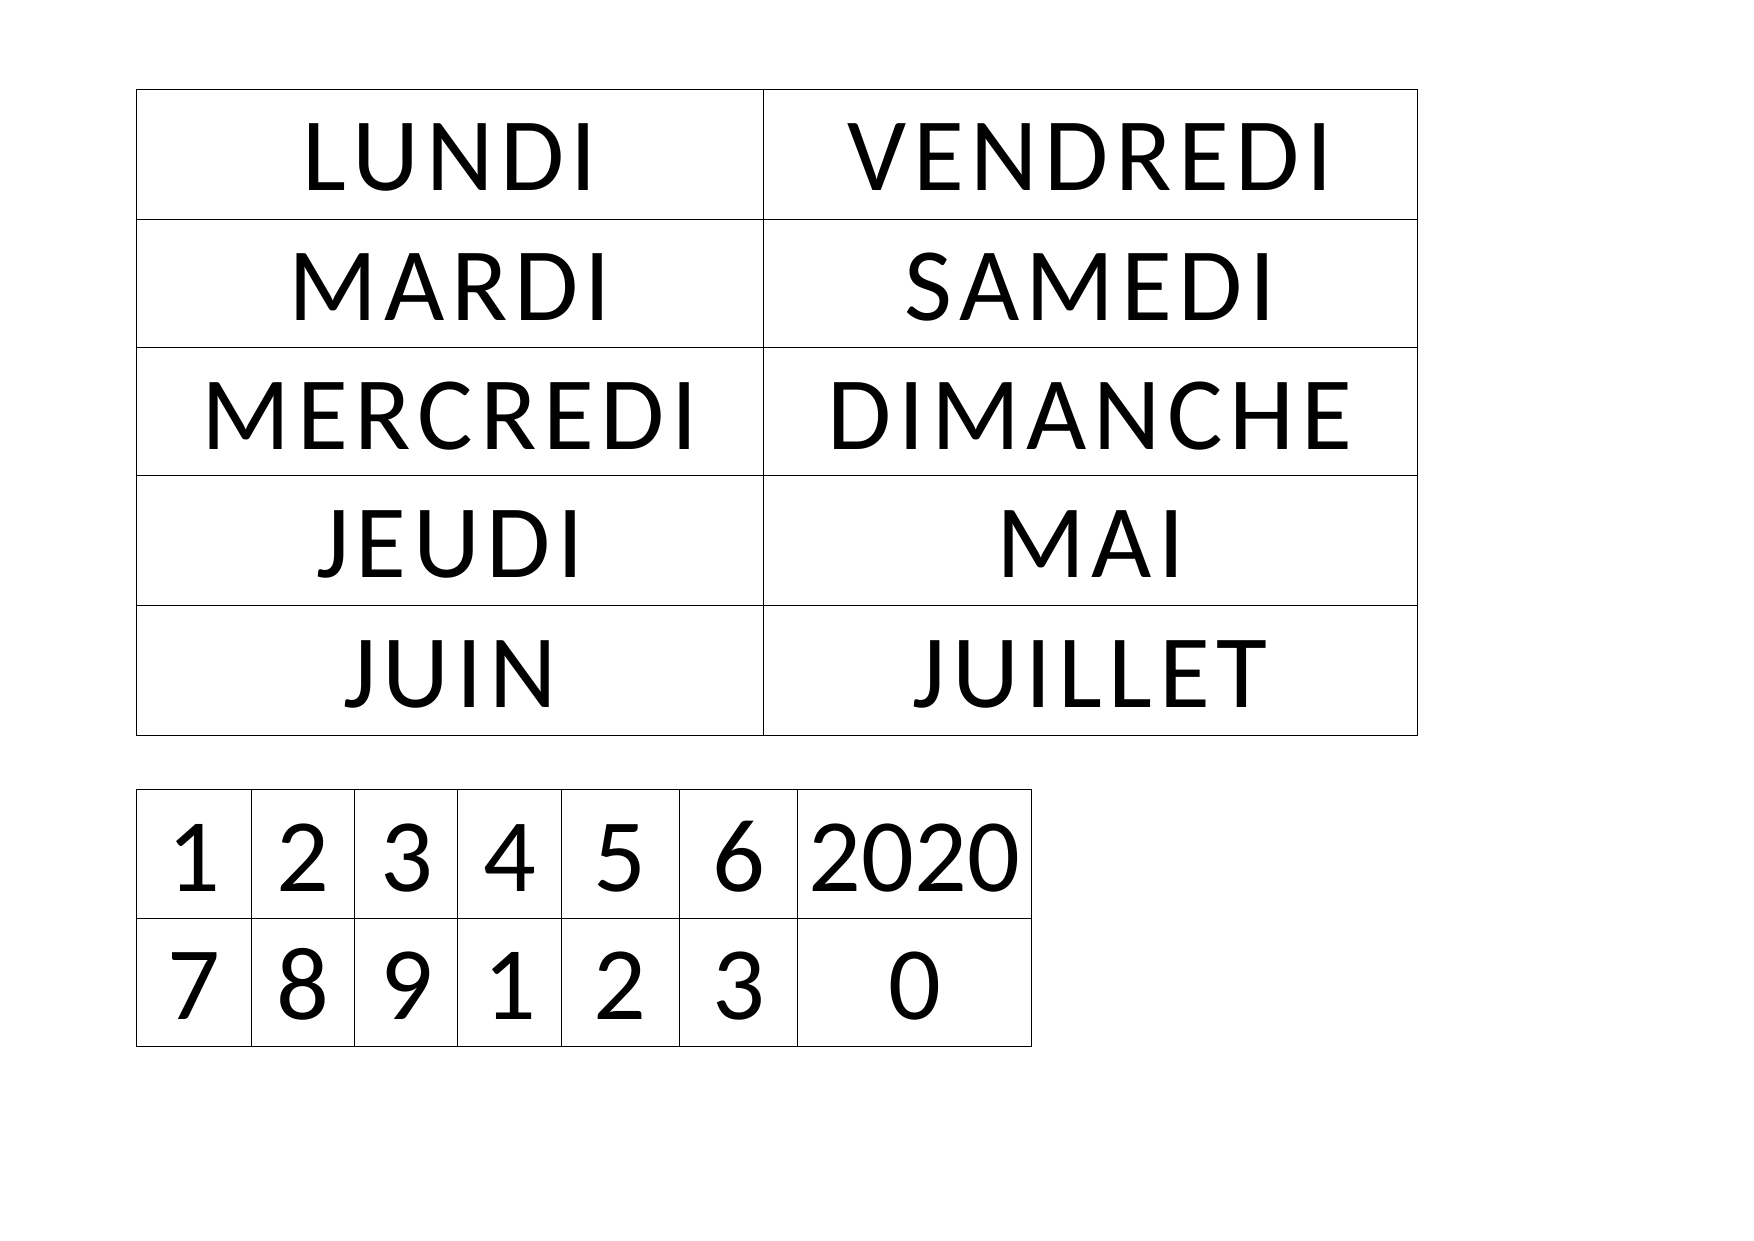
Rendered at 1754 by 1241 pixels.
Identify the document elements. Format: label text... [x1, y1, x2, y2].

table_cell MARDI [137, 220, 763, 347]
table_cell 1 [458, 919, 561, 1046]
table_cell 3 [680, 919, 797, 1046]
table_cell 9 [355, 919, 457, 1046]
table_cell JEUDI [137, 476, 763, 605]
table_header 4 [458, 790, 561, 917]
table_cell 8 [252, 919, 354, 1046]
table_header 5 [562, 790, 679, 917]
table_cell MERCREDI [137, 348, 763, 475]
table_header 3 [355, 790, 457, 917]
table_header 6 [680, 790, 797, 917]
table_cell 7 [137, 919, 251, 1046]
table_header VENDREDI [764, 90, 1417, 218]
table_cell 0 [798, 919, 1031, 1046]
table_cell 2 [562, 919, 679, 1046]
table_cell DIMANCHE [764, 348, 1417, 475]
table_cell SAMEDI [764, 220, 1417, 347]
table_cell JUIN [137, 606, 763, 735]
table_header 1 [137, 790, 251, 917]
table_cell JUILLET [764, 606, 1417, 735]
table_header 2020 [798, 790, 1031, 917]
table_cell MAI [764, 476, 1417, 605]
table_header 2 [252, 790, 354, 917]
table_header LUNDI [137, 90, 763, 218]
